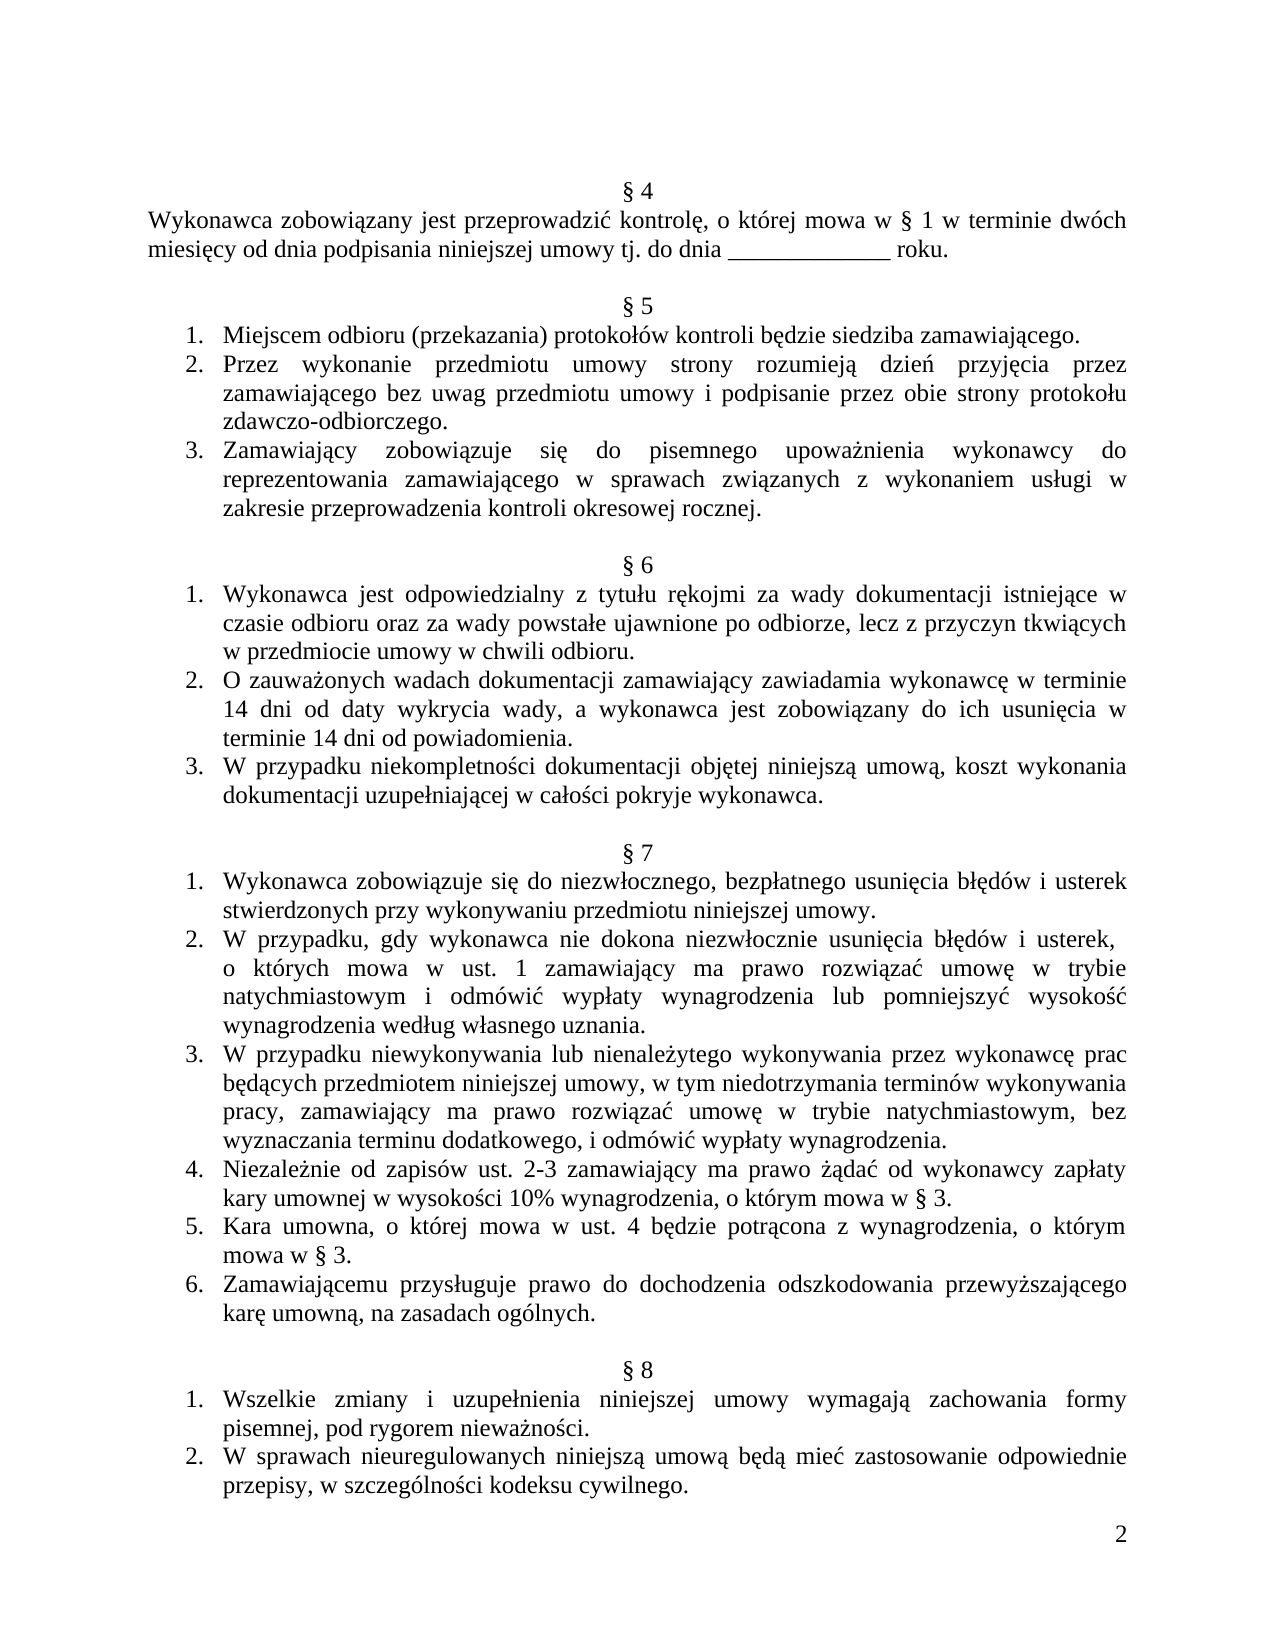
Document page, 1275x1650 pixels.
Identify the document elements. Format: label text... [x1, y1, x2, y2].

text § 5 [148, 291, 1127, 320]
list Kara umowna, o której mowa w ust. 4 będzie potrącona z wynagrodzenia, o którym mowa w § 3. [185, 1211, 1127, 1269]
list Miejscem odbioru (przekazania) protokołów kontroli będzie siedziba zamawiającego. [185, 320, 1127, 349]
list Niezależnie od zapisów ust. 2-3 zamawiający ma prawo żądać od wykonawcy zapłaty kary umownej w wysokości 10% wynagrodzenia, o którym mowa w § 3. [185, 1154, 1127, 1211]
list O zauważonych wadach dokumentacji zamawiający zawiadamia wykonawcę w terminie 14 dni od daty wykrycia wady, a wykonawca jest zobowiązany do ich usunięcia w terminie 14 dni od powiadomienia. [185, 665, 1127, 751]
list Zamawiającemu przysługuje prawo do dochodzenia odszkodowania przewyższającego karę umowną, na zasadach ogólnych. [185, 1269, 1127, 1326]
list W przypadku niewykonywania lub nienależytego wykonywania przez wykonawcę prac będących przedmiotem niniejszej umowy, w tym niedotrzymania terminów wykonywania pracy, zamawiający ma prawo rozwiązać umowę w trybie natychmiastowym, bez wyznaczania terminu dodatkowego, i odmówić wypłaty wynagrodzenia. [185, 1039, 1127, 1154]
list W przypadku, gdy wykonawca nie dokona niezwłocznie usunięcia błędów i usterek, o których mowa w ust. 1 zamawiający ma prawo rozwiązać umowę w trybie natychmiastowym i odmówić wypłaty wynagrodzenia lub pomniejszyć wysokość wynagrodzenia według własnego uznania. [185, 924, 1127, 1039]
text § 4 [148, 176, 1127, 205]
text § 8 [148, 1355, 1127, 1384]
list Wszelkie zmiany i uzupełnienia niniejszej umowy wymagają zachowania formy pisemnej, pod rygorem nieważności. [185, 1384, 1127, 1441]
list Wykonawca zobowiązuje się do niezwłocznego, bezpłatnego usunięcia błędów i usterek stwierdzonych przy wykonywaniu przedmiotu niniejszej umowy. [185, 866, 1127, 924]
list Zamawiający zobowiązuje się do pisemnego upoważnienia wykonawcy do reprezentowania zamawiającego w sprawach związanych z wykonaniem usługi w zakresie przeprowadzenia kontroli okresowej rocznej. [185, 435, 1127, 521]
list W sprawach nieuregulowanych niniejszą umową będą mieć zastosowanie odpowiednie przepisy, w szczególności kodeksu cywilnego. [185, 1441, 1127, 1499]
list Wykonawca jest odpowiedzialny z tytułu rękojmi za wady dokumentacji istniejące w czasie odbioru oraz za wady powstałe ujawnione po odbiorze, lecz z przyczyn tkwiących w przedmiocie umowy w chwili odbioru. [185, 579, 1127, 665]
list Przez wykonanie przedmiotu umowy strony rozumieją dzień przyjęcia przez zamawiającego bez uwag przedmiotu umowy i podpisanie przez obie strony protokołu zdawczo-odbiorczego. [185, 349, 1127, 435]
list W przypadku niekompletności dokumentacji objętej niniejszą umową, koszt wykonania dokumentacji uzupełniającej w całości pokryje wykonawca. [185, 751, 1127, 809]
text § 7 [148, 838, 1127, 866]
text Wykonawca zobowiązany jest przeprowadzić kontrolę, o której mowa w § 1 w terminie dwóch miesięcy od dnia podpisania niniejszej umowy tj. do dnia _____________ roku. [148, 205, 1127, 263]
text § 6 [148, 550, 1127, 579]
